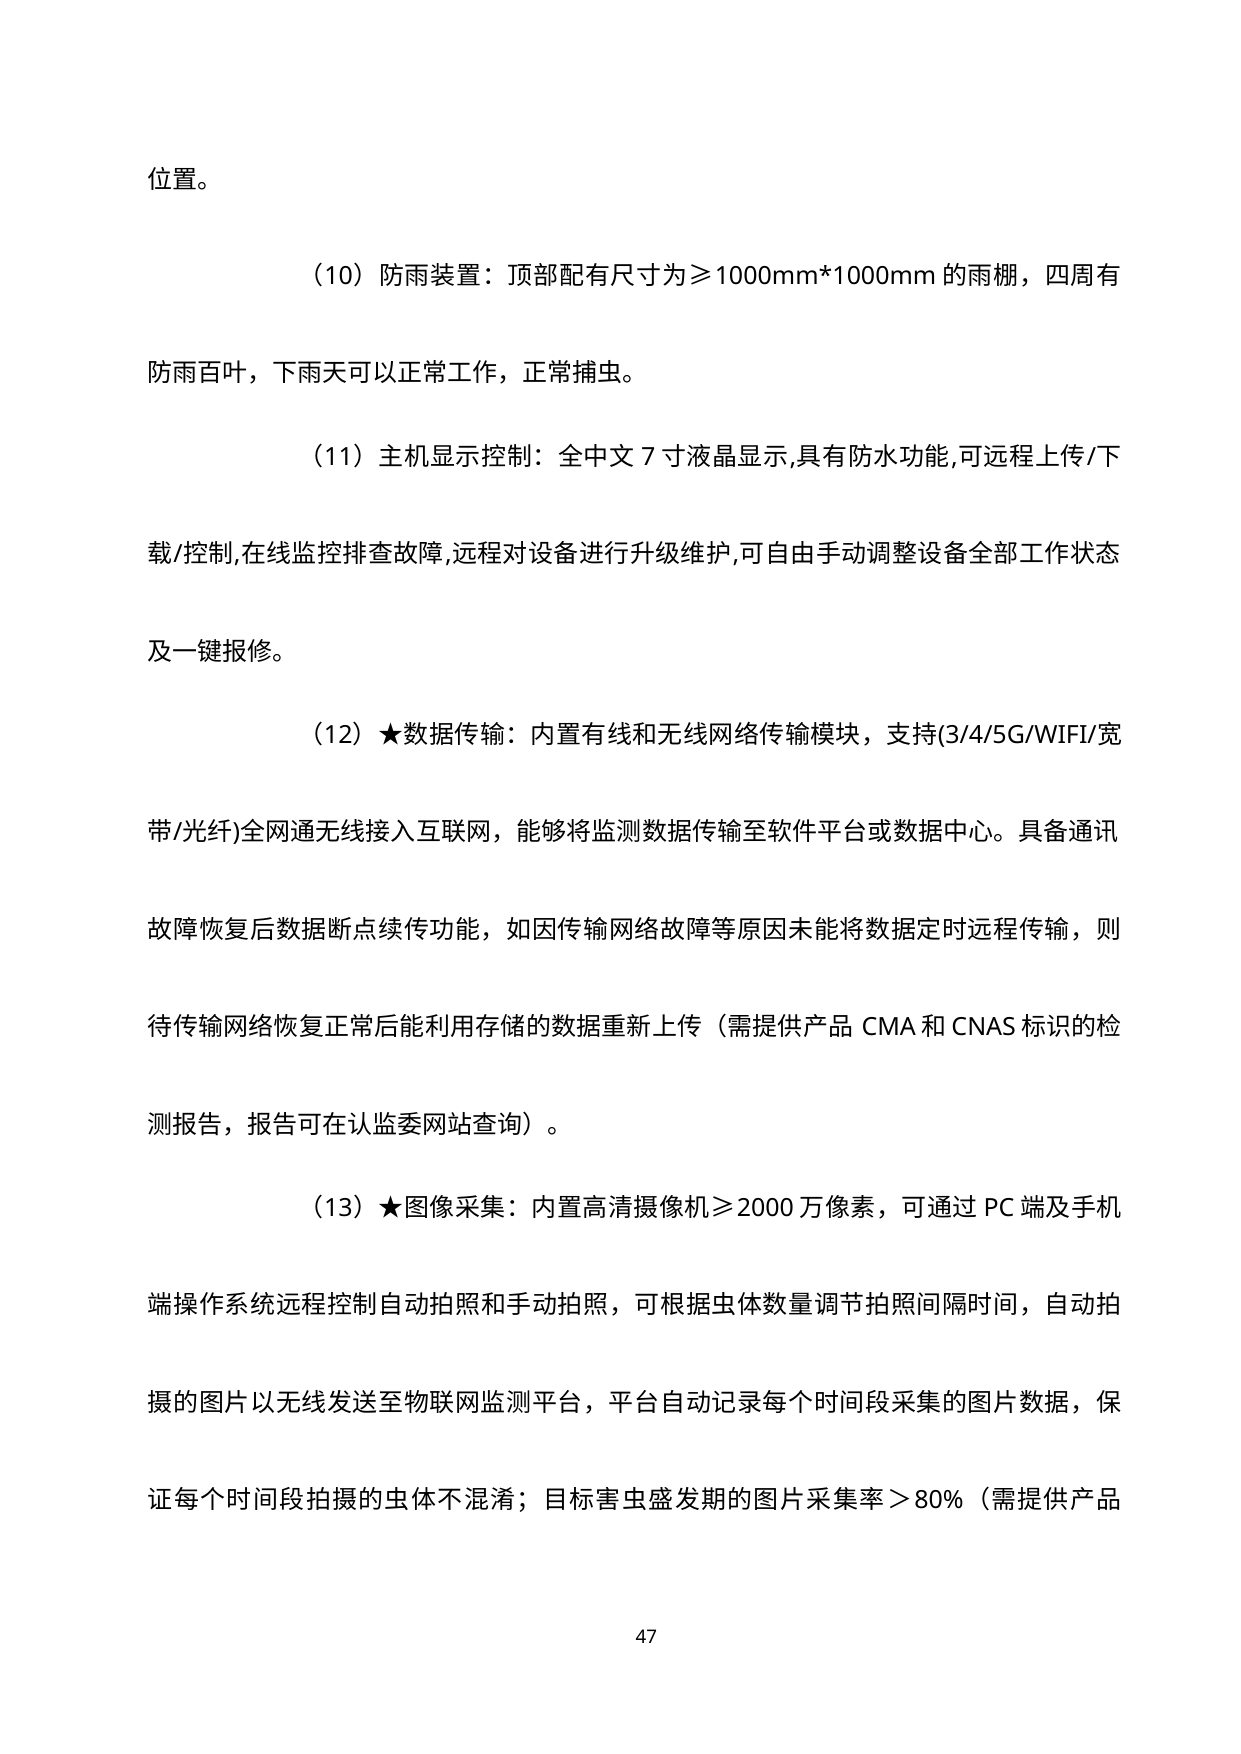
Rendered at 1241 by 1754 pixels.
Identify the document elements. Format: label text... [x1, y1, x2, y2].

text （12）★数据传输：内置有线和无线网络传输模块，支持(3/4/5G/WIFI/宽带/光纤)全网通无线接入互联网，能够将监测数据传输至软件平台或数据中心。具备通讯故障恢复后数据断点续传功能，如因传输网络故障等原因未能将数据定时远程传输，则待传输网络恢复正常后能利用存储的数据重新上传（需提供产品CMA和CNAS标识的检测报告，报告可在认监委网站查询）。 [148, 700, 1122, 1155]
text （11）主机显示控制：全中文7寸液晶显示,具有防水功能,可远程上传/下载/控制,在线监控排查故障,远程对设备进行升级维护,可自由手动调整设备全部工作状态及一键报修。 [148, 422, 1122, 682]
text （10）防雨装置：顶部配有尺寸为≥1000mm*1000mm的雨棚，四周有防雨百叶，下雨天可以正常工作，正常捕虫。 [148, 241, 1122, 403]
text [148, 145, 1122, 210]
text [148, 1173, 1122, 1530]
